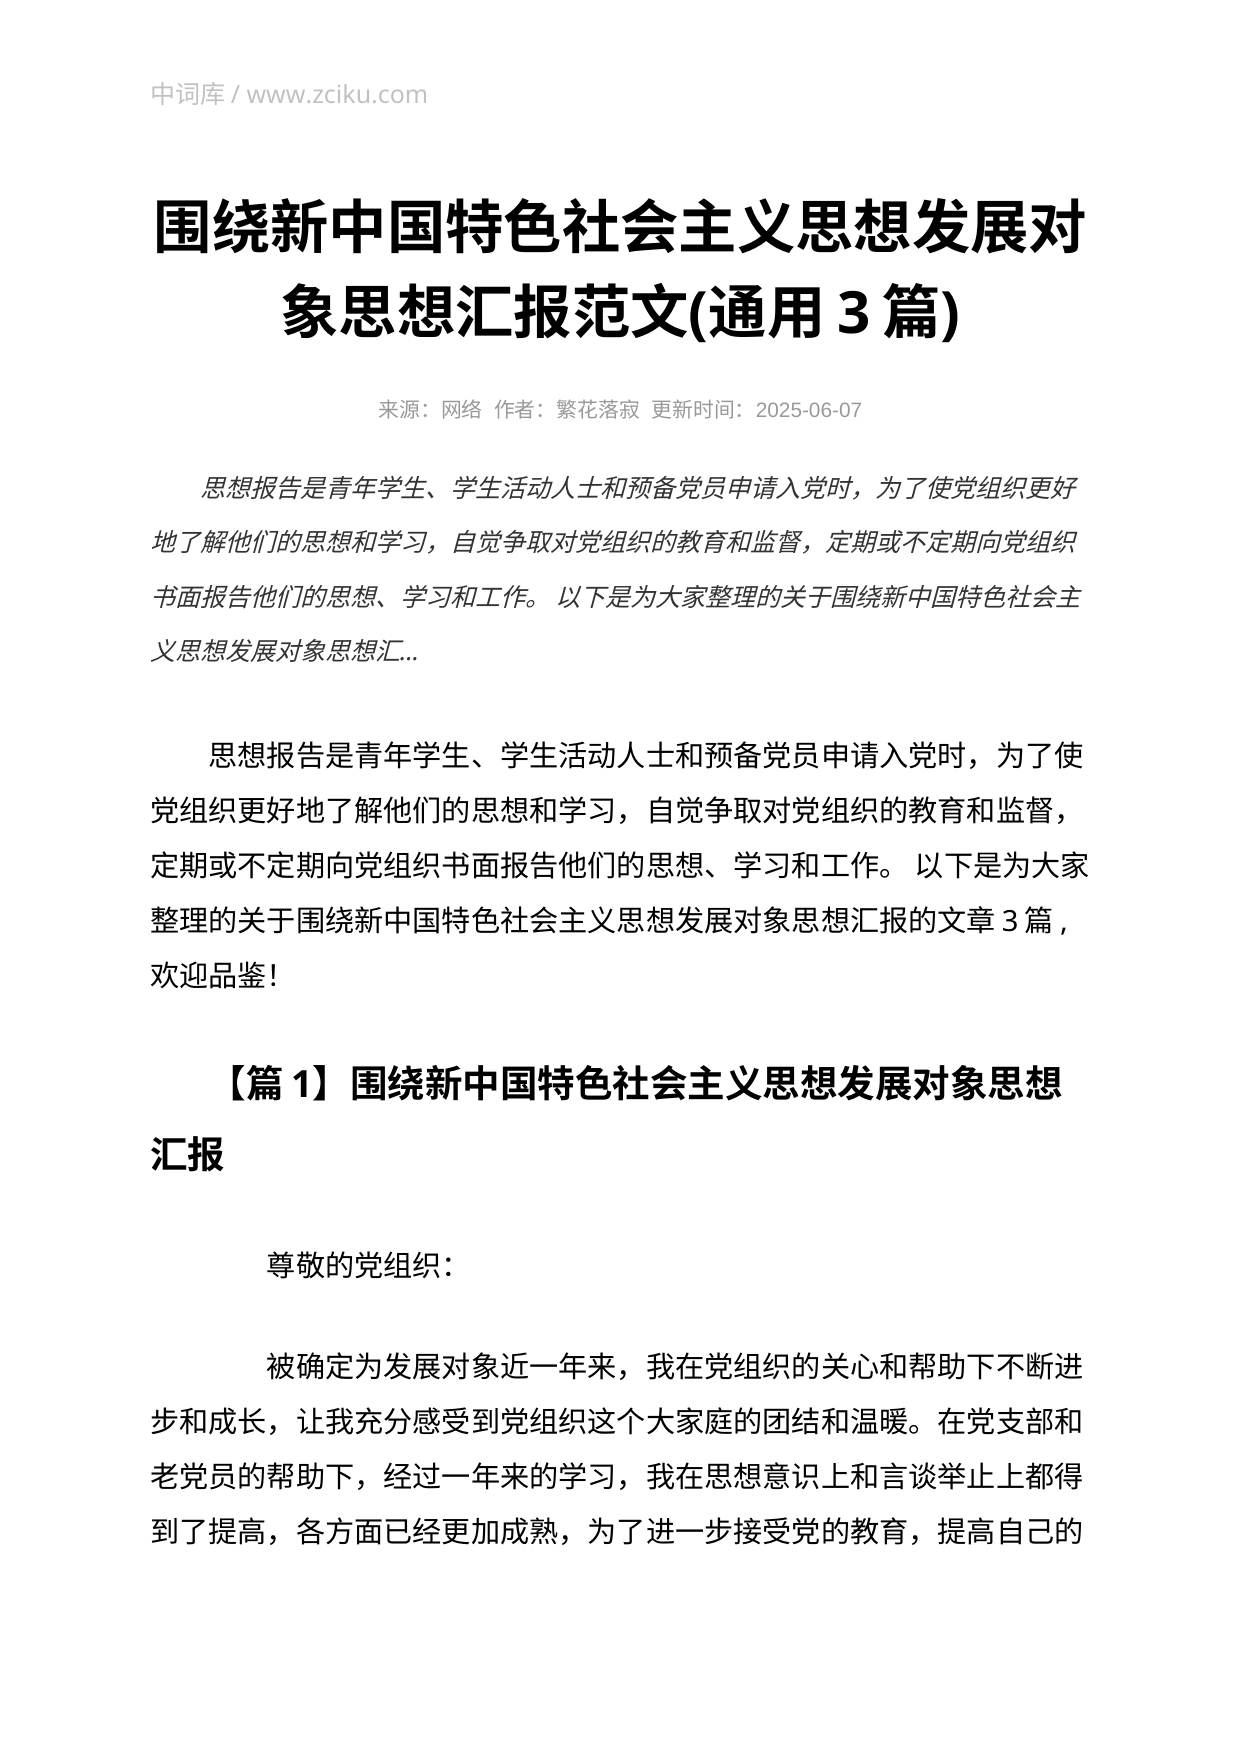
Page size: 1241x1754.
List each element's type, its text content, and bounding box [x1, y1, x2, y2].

subtitle 围绕新中国特色社会主义思想发展对象思想汇报范文(通用3篇) [150, 181, 1090, 351]
text 思想报告是青年学生、学生活动人士和预备党员申请入党时，为了使党组织更好地了解他们的思想和学习，自觉争取对党组织的教育和监督，定期或不定期向党组织书面报告他们的思想、学习和工作。 以下是为大家整理的关于围绕新中国特色社会主义思想发展对象思想汇报的文章3篇 ,欢迎品鉴！ [150, 733, 1090, 994]
text 思想报告是青年学生、学生活动人士和预备党员申请入党时，为了使党组织更好地了解他们的思想和学习，自觉争取对党组织的教育和监督，定期或不定期向党组织书面报告他们的思想、学习和工作。 以下是为大家整理的关于围绕新中国特色社会主义思想发展对象思想汇... [150, 468, 1090, 668]
text 【篇1】围绕新中国特色社会主义思想发展对象思想汇报 [150, 1054, 1090, 1179]
text 来源：网络 作者：繁花落寂 更新时间：2025-06-07 [150, 397, 1090, 421]
text 尊敬的党组织： [150, 1242, 1090, 1284]
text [150, 1344, 1090, 1551]
